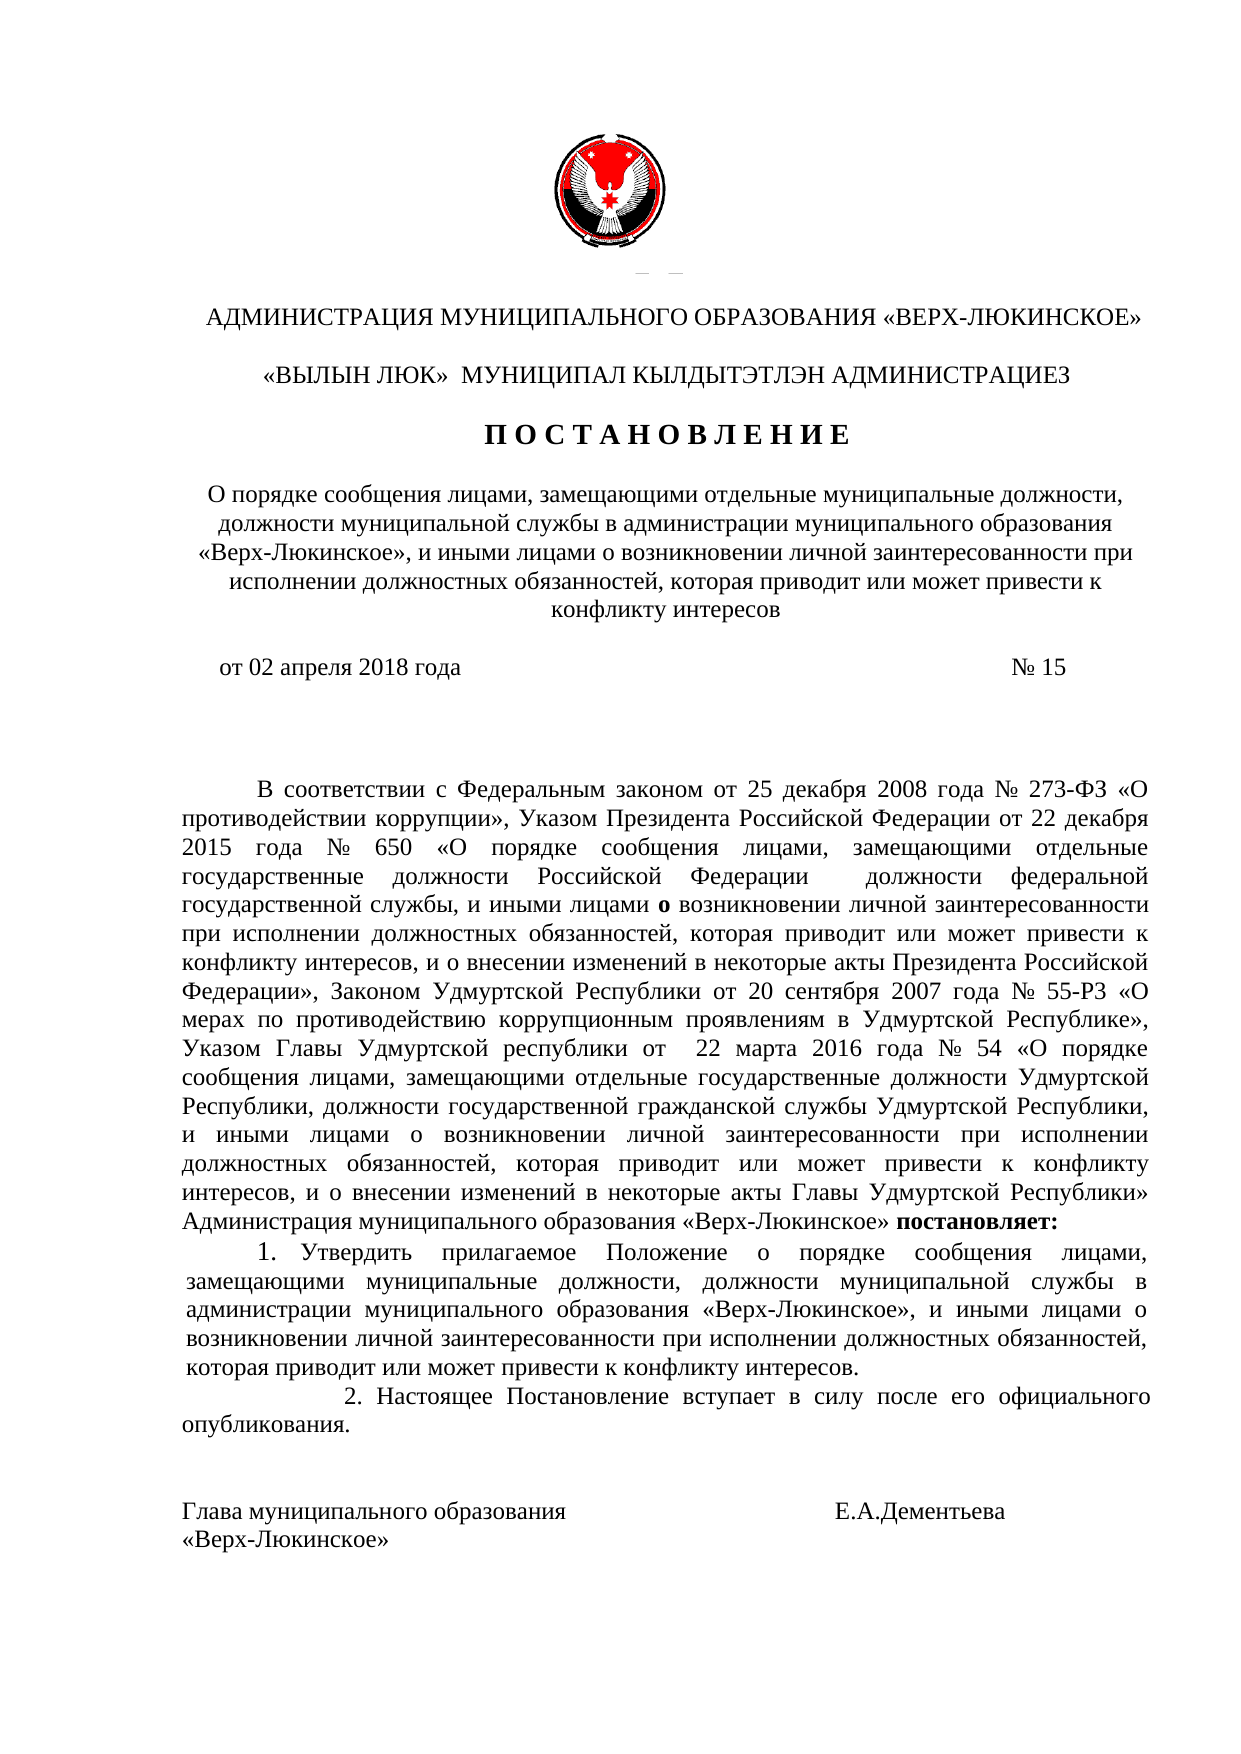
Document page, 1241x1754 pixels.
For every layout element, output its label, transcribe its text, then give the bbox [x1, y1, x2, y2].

text 2. Настоящее Постановление вступает в силу после его официального опубликования. [182, 1381, 1152, 1438]
text «Верх-Люкинское» [182, 1524, 1152, 1553]
picture [544, 132, 742, 274]
text О порядке сообщения лицами, замещающими отдельные муниципальные должности, должности муниципальной службы в администрации муниципального образования «Верх-Люкинское», и иными лицами о возникновении личной заинтересованности при исполнении должностных обязанностей, которая приводит или может привести к конфликту интересов [182, 479, 1149, 623]
list Утвердить прилагаемое Положение о порядке сообщения лицами, замещающими муниципальные должности, должности муниципальной службы в администрации муниципального образования «Верх-Люкинское», и иными лицами о возникновении личной заинтересованности при исполнении должностных обязанностей, которая приводит или может привести к конфликту интересов. [186, 1234, 1148, 1381]
text Глава муниципального образования Е.А.Дементьева [182, 1496, 1152, 1524]
text В соответствии с Федеральным законом от 25 декабря 2008 года № 273-ФЗ «О противодействии коррупции», Указом Президента Российской Федерации от 22 декабря 2015 года № 650 «О порядке сообщения лицами, замещающими отдельные государственные должности Российской Федерации должности федеральной государственной службы, и иными лицами о возникновении личной заинтересованности при исполнении должностных обязанностей, которая приводит или может привести к конфликту интересов, и о внесении изменений в некоторые акты Президента Российской Федерации», Законом Удмуртской Республики от 20 сентября 2007 года № 55-Р3 «О мерах по противодействию коррупционным проявлениям в Удмуртской Республике», Указом Главы Удмуртской республики от 22 марта 2016 года № 54 «О порядке сообщения лицами, замещающими отдельные государственные должности Удмуртской Республики, должности государственной гражданской службы Удмуртской Республики, и иными лицами о возникновении личной заинтересованности при исполнении должностных обязанностей, которая приводит или может привести к конфликту интересов, и о внесении изменений в некоторые акты Главы Удмуртской Республики» Администрация муниципального образования «Верх-Люкинское» постановляет: [182, 774, 1149, 1234]
text АДМИНИСТРАЦИЯ МУНИЦИПАЛЬНОГО ОБРАЗОВАНИЯ «ВЕРХ-ЛЮКИНСКОЕ» [182, 302, 1167, 331]
text от 02 апреля 2018 года № 15 [182, 652, 1152, 681]
text «ВЫЛЫН ЛЮК» МУНИЦИПАЛ КЫЛДЫТЭТЛЭН АДМИНИСТРАЦИЕЗ [182, 360, 1152, 388]
text П О С Т А Н О В Л Е Н И Е [182, 417, 1152, 451]
